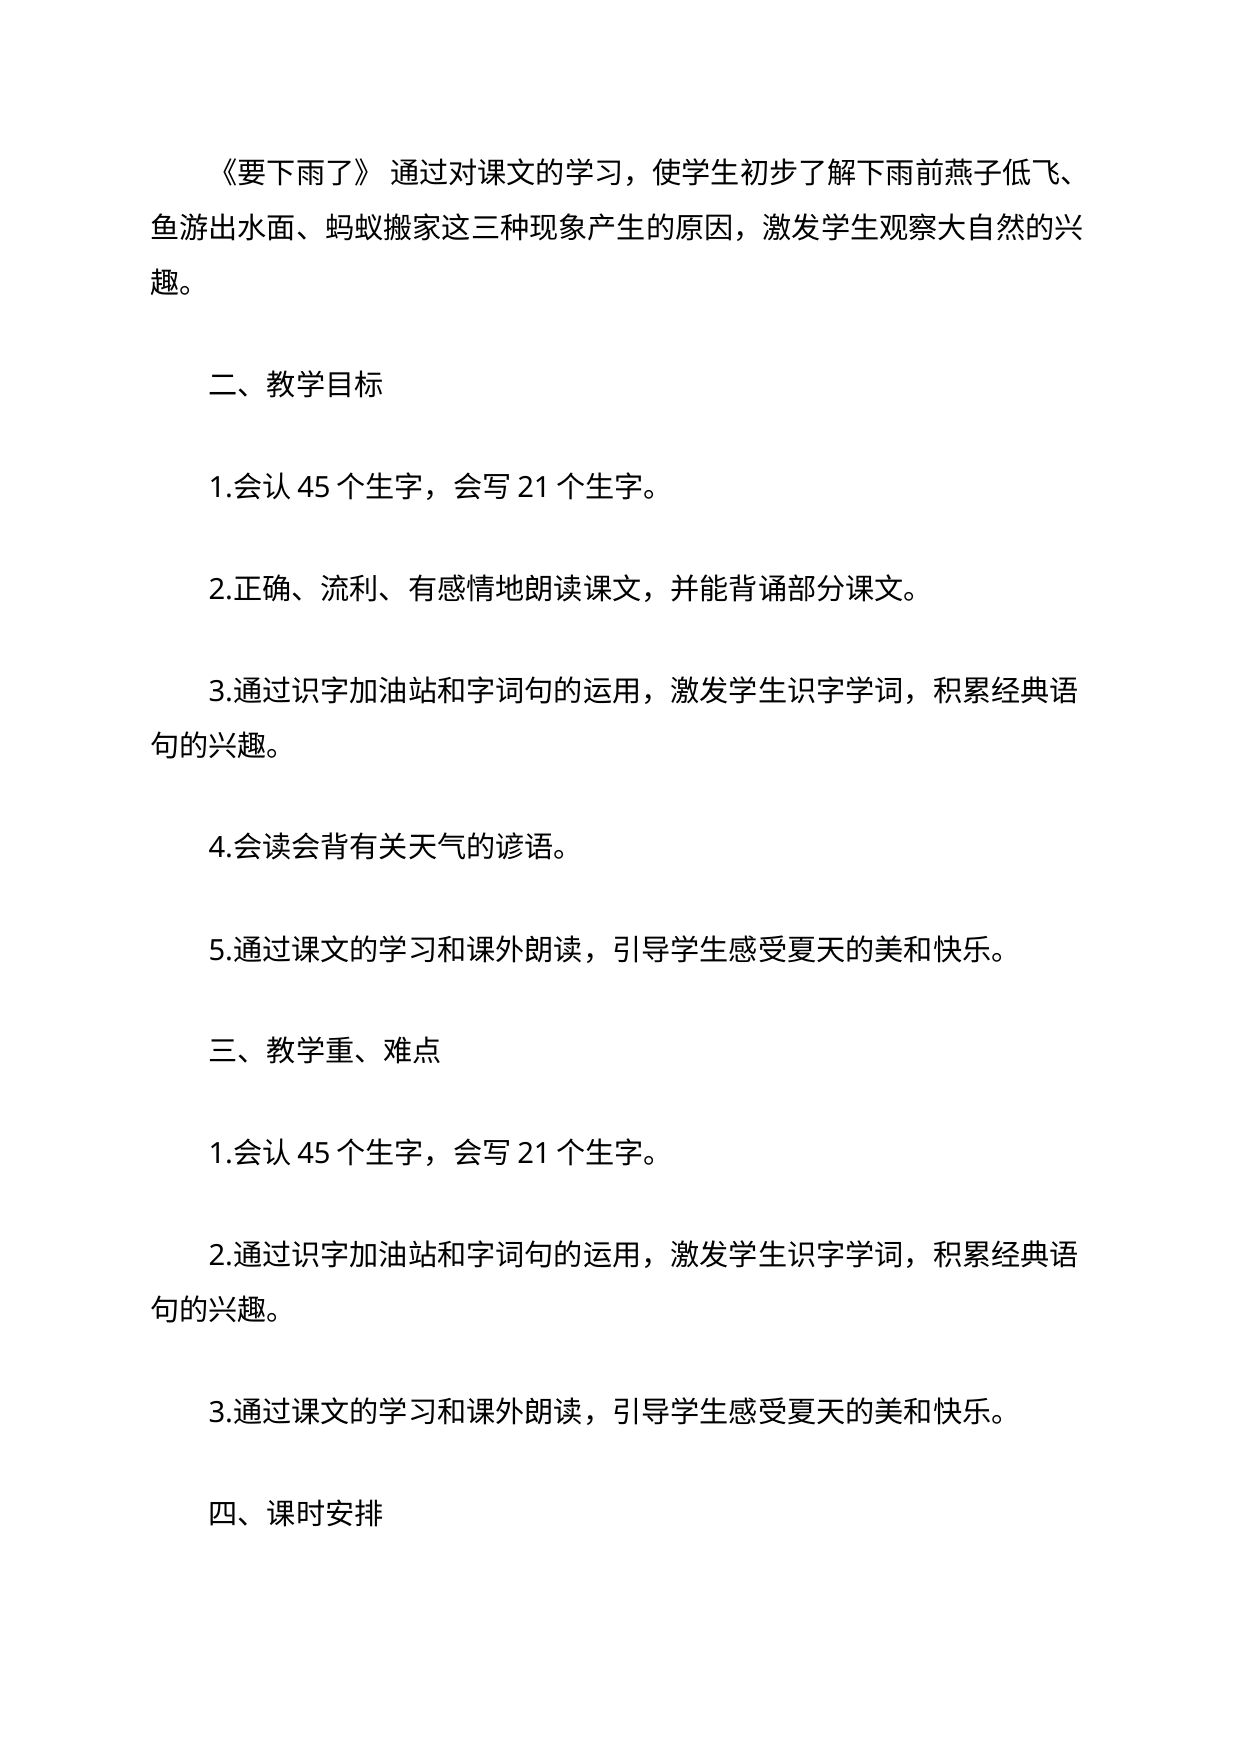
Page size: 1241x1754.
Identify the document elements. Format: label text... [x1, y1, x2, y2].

text 二、教学目标 [150, 362, 1090, 404]
text 5.通过课文的学习和课外朗读，引导学生感受夏天的美和快乐。 [150, 926, 1090, 968]
text 1.会认45个生字，会写21个生字。 [150, 463, 1090, 506]
text 4.会读会背有关天气的谚语。 [150, 824, 1090, 866]
text 3.通过课文的学习和课外朗读，引导学生感受夏天的美和快乐。 [150, 1388, 1090, 1431]
text 2.正确、流利、有感情地朗读课文，并能背诵部分课文。 [150, 565, 1090, 608]
text 3.通过识字加油站和字词句的运用，激发学生识字学词，积累经典语句的兴趣。 [150, 667, 1090, 764]
text 三、教学重、难点 [150, 1028, 1090, 1070]
text 2.通过识字加油站和字词句的运用，激发学生识字学词，积累经典语句的兴趣。 [150, 1232, 1090, 1329]
text 《要下雨了》 通过对课文的学习，使学生初步了解下雨前燕子低飞、鱼游出水面、蚂蚁搬家这三种现象产生的原因，激发学生观察大自然的兴趣。 [150, 150, 1090, 302]
text 四、课时安排 [150, 1491, 1090, 1533]
text 1.会认45个生字，会写21个生字。 [150, 1130, 1090, 1172]
